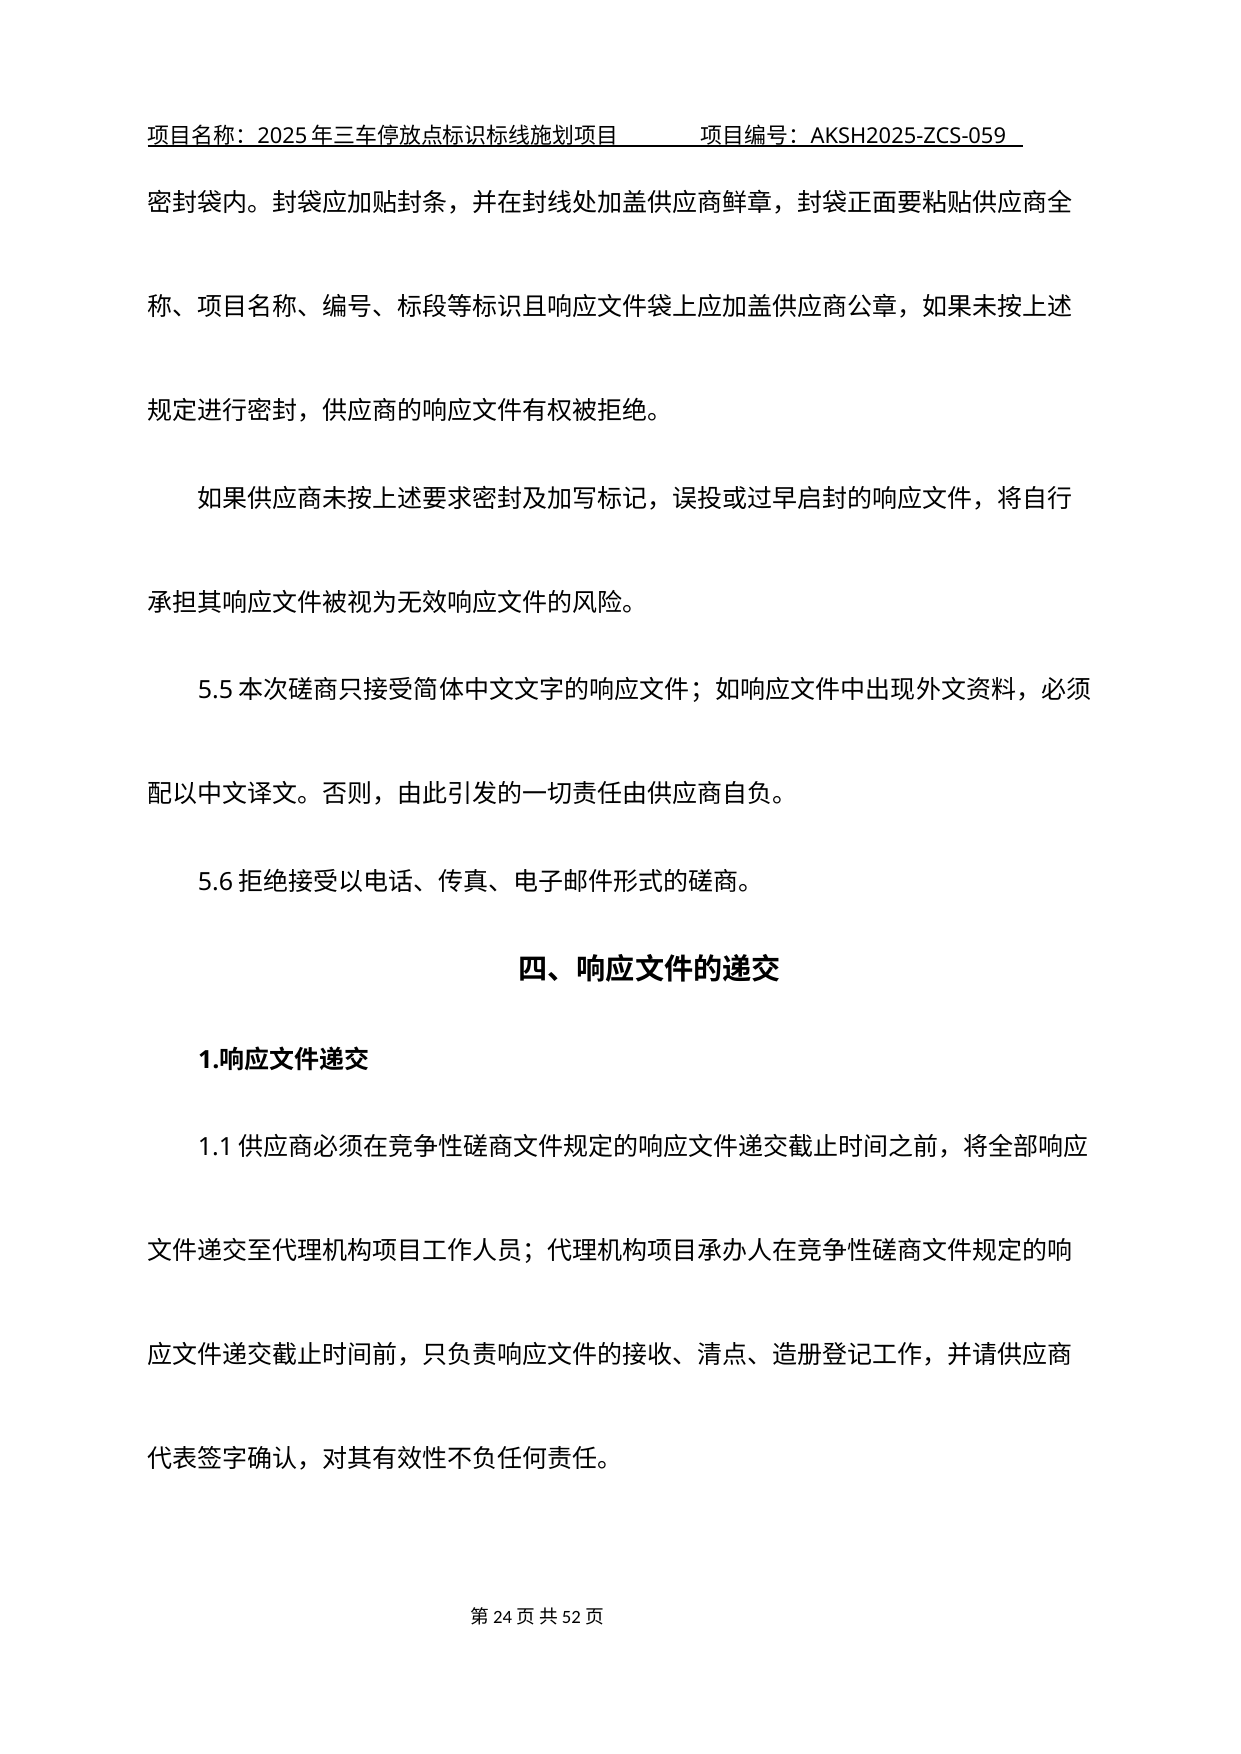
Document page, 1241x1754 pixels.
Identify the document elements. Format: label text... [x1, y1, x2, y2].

text 5.5本次磋商只接受简体中文文字的响应文件；如响应文件中出现外文资料，必须配以中文译文。否则，由此引发的一切责任由供应商自负。 [148, 653, 1093, 827]
text 1.1供应商必须在竞争性磋商文件规定的响应文件递交截止时间之前，将全部响应文件递交至代理机构项目工作人员；代理机构项目承办人在竞争性磋商文件规定的响应文件递交截止时间前，只负责响应文件的接收、清点、造册登记工作，并请供应商代表签字确认，对其有效性不负任何责任。 [148, 1110, 1093, 1492]
text 如果供应商未按上述要求密封及加写标记，误投或过早启封的响应文件，将自行承担其响应文件被视为无效响应文件的风险。 [148, 462, 1093, 635]
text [148, 166, 1093, 443]
subtitle 1.响应文件递交 [148, 1023, 1093, 1092]
text 5.6拒绝接受以电话、传真、电子邮件形式的磋商。 [148, 845, 1093, 914]
list 响应文件的递交 [148, 932, 1093, 1002]
